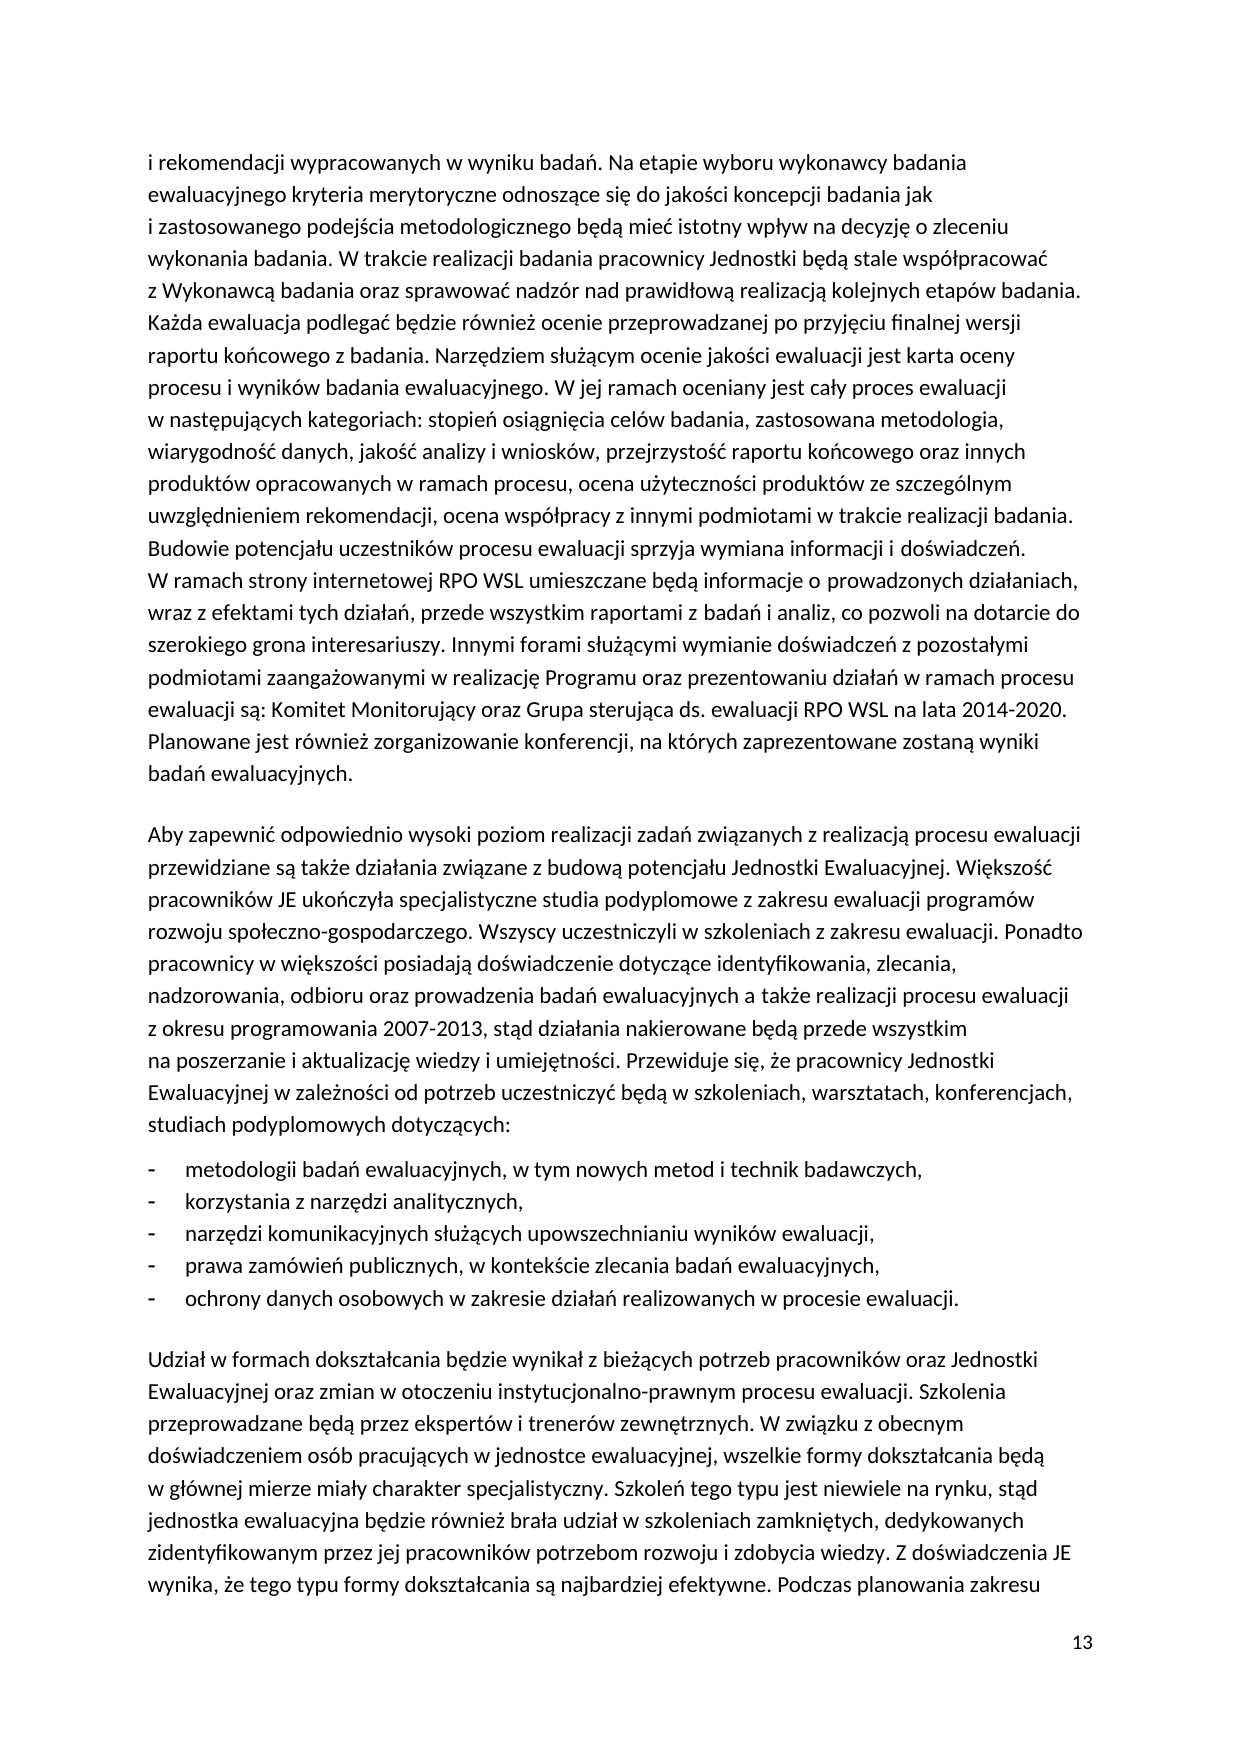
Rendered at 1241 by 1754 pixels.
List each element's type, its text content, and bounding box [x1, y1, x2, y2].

text Aby zapewnić odpowiednio wysoki poziom realizacji zadań związanych z realizacją procesu ewaluacji przewidziane są także działania związane z budową potencjału Jednostki Ewaluacyjnej. Większość pracowników JE ukończyła specjalistyczne studia podyplomowe z zakresu ewaluacji programów rozwoju społeczno-gospodarczego. Wszyscy uczestniczyli w szkoleniach z zakresu ewaluacji. Ponadto pracownicy w większości posiadają doświadczenie dotyczące identyfikowania, zlecania, nadzorowania, odbioru oraz prowadzenia badań ewaluacyjnych a także realizacji procesu ewaluacji z okresu programowania 2007-2013, stąd działania nakierowane będą przede wszystkim na poszerzanie i aktualizację wiedzy i umiejętności. Przewiduje się, że pracownicy Jednostki Ewaluacyjnej w zależności od potrzeb uczestniczyć będą w szkoleniach, warsztatach, konferencjach, studiach podyplomowych dotyczących: [148, 821, 1093, 1138]
list prawa zamówień publicznych, w kontekście zlecania badań ewaluacyjnych, [148, 1251, 1093, 1279]
list narzędzi komunikacyjnych służących upowszechnianiu wyników ewaluacji, [148, 1219, 1093, 1247]
list korzystania z narzędzi analitycznych, [148, 1187, 1093, 1215]
list metodologii badań ewaluacyjnych, w tym nowych metod i technik badawczych, [148, 1155, 1093, 1183]
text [148, 1345, 1093, 1598]
list ochrony danych osobowych w zakresie działań realizowanych w procesie ewaluacji. [148, 1284, 1093, 1312]
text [148, 148, 1093, 787]
